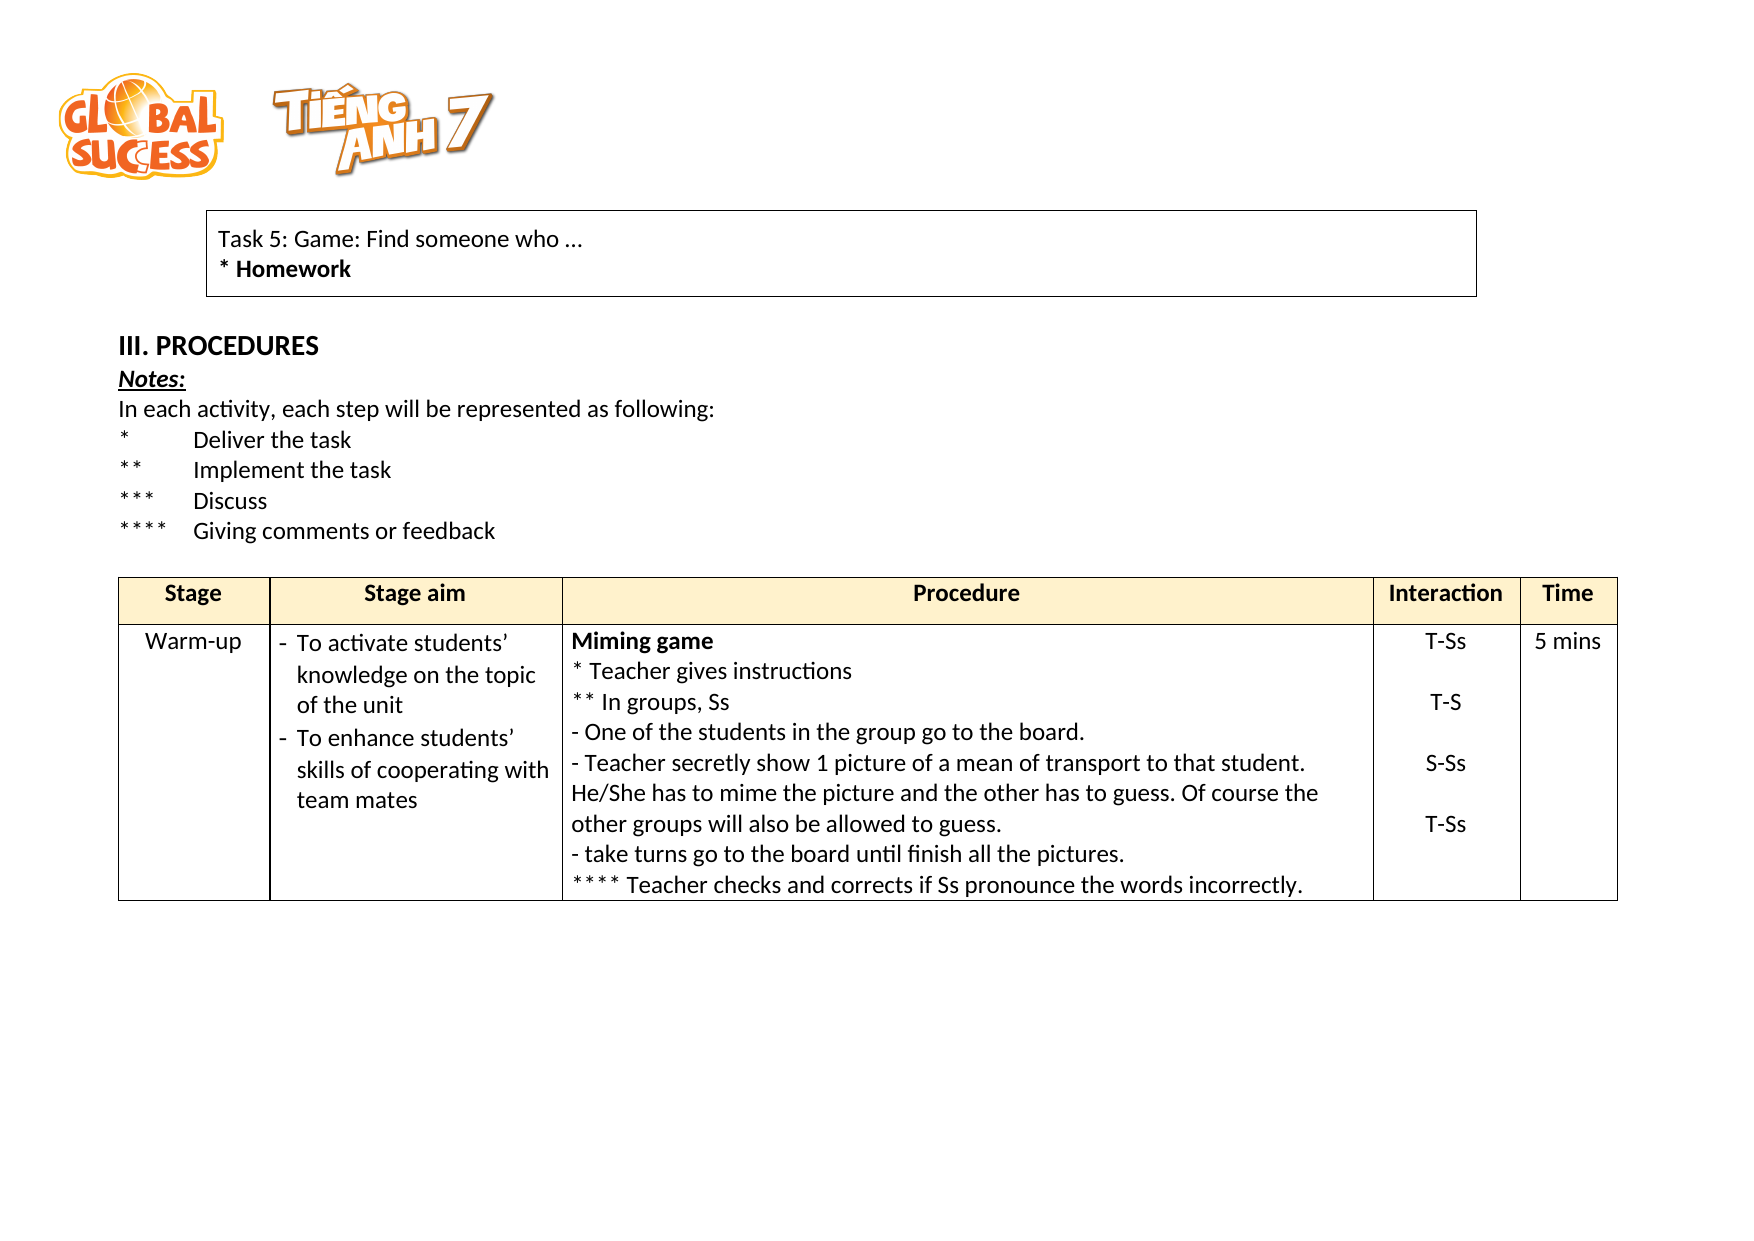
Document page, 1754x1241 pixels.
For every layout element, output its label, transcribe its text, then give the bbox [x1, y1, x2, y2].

text Notes: [118, 363, 1624, 393]
table_header Time [1521, 578, 1617, 624]
table_cell Miming game * Teacher gives instructions ** In groups, Ss - One of the students in the group go to the board. - Teacher secretly show 1 picture of a mean of transport to that student. He/She has to mime the picture and the other has to guess. Of course the other groups will also be allowed to guess. - take turns go to the board until finish all the pictures. **** Teacher checks and corrects if Ss pronounce the words incorrectly. [563, 625, 1373, 900]
table_header Interaction [1374, 578, 1520, 624]
text * Deliver the task [118, 424, 1624, 454]
table_header Stage aim [271, 578, 562, 624]
text ** Implement the task [118, 454, 1624, 485]
table_header Stage [119, 578, 269, 624]
text In each activity, each step will be represented as following: [118, 393, 1624, 424]
text *** Discuss [118, 485, 1624, 516]
picture [270, 80, 498, 180]
text **** Giving comments or feedback [118, 516, 1624, 546]
table_cell T-Ss T-S S-Ss T-Ss [1374, 625, 1520, 900]
table_cell Warm-up [119, 625, 269, 900]
table_cell To activate students’ knowledge on the topic of the unit To enhance students’ skills of cooperating with team mates [271, 625, 562, 900]
picture [58, 73, 224, 180]
text III. PROCEDURES [118, 327, 1624, 363]
table_header Procedure [563, 578, 1373, 624]
table_cell 5 mins [1521, 625, 1617, 900]
